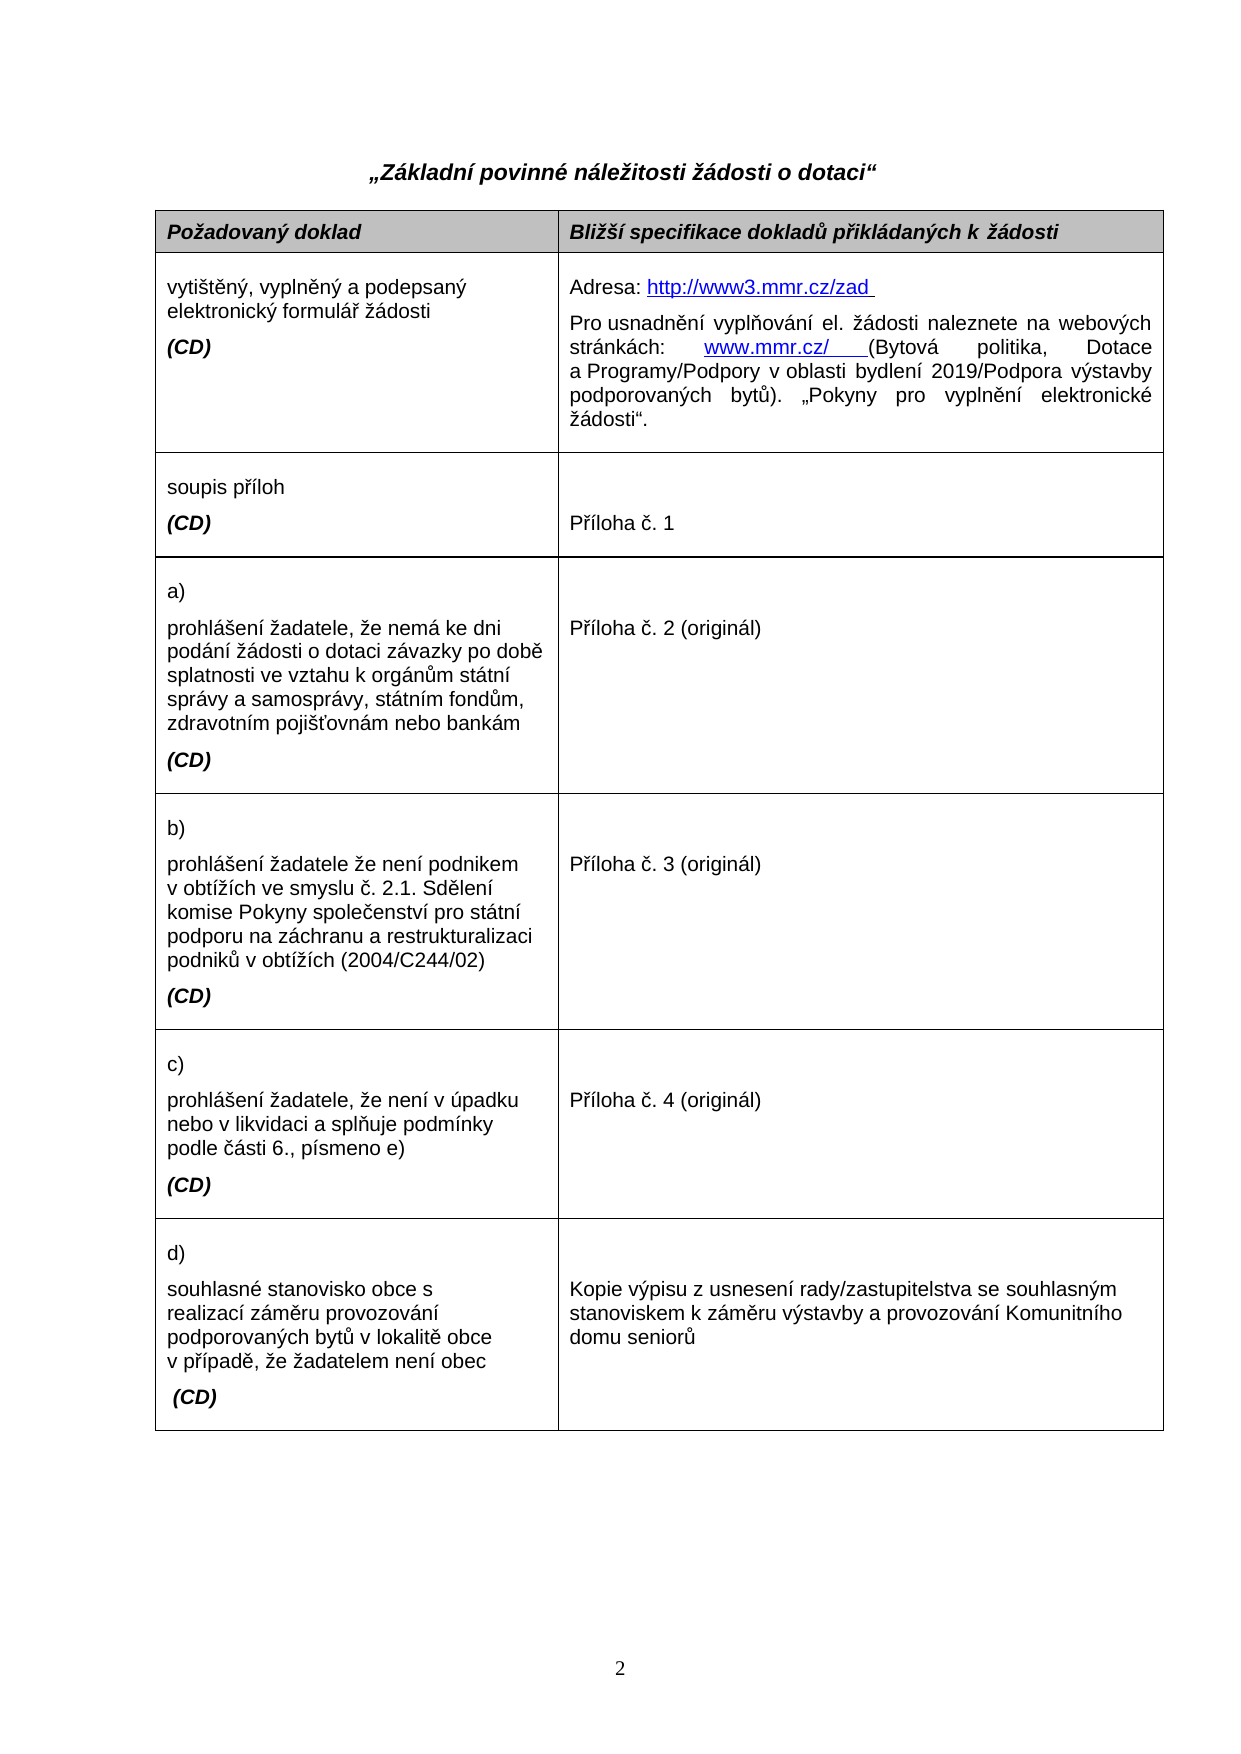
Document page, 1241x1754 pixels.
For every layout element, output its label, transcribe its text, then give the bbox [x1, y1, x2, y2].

table_header Požadovaný doklad [156, 211, 558, 252]
table_header Bližší specifikace dokladů přikládaných k žádosti [559, 211, 1163, 252]
table_cell b) prohlášení žadatele že není podnikem v obtížích ve smyslu č. 2.1. Sdělení komise Pokyny společenství pro státní podporu na záchranu a restrukturalizaci podniků v obtížích (2004/C244/02) (CD) [156, 794, 558, 1029]
table_cell Příloha č. 4 (originál) [559, 1030, 1163, 1218]
table_cell soupis příloh (CD) [156, 453, 558, 556]
table_cell Kopie výpisu z usnesení rady/zastupitelstva se souhlasným stanoviskem k záměru výstavby a provozování Komunitního domu seniorů [559, 1219, 1163, 1430]
table_cell Adresa: http://www3.mmr.cz/zad Pro usnadnění vyplňování el. žádosti naleznete na webových stránkách: www.mmr.cz/ (Bytová politika, Dotace a Programy/Podpory v oblasti bydlení 2019/Podpora výstavby podporovaných bytů). „Pokyny pro vyplnění elektronické žádosti“. [559, 253, 1163, 452]
table_cell d) souhlasné stanovisko obce s realizací záměru provozování podporovaných bytů v lokalitě obce v případě, že žadatelem není obec (CD) [156, 1219, 558, 1430]
table_cell Příloha č. 3 (originál) [559, 794, 1163, 1029]
table_cell vytištěný, vyplněný a podepsaný elektronický formulář žádosti (CD) [156, 253, 558, 452]
table_cell Příloha č. 2 (originál) [559, 558, 1163, 793]
table_cell Příloha č. 1 [559, 453, 1163, 556]
table_cell a) prohlášení žadatele, že nemá ke dni podání žádosti o dotaci závazky po době splatnosti ve vztahu k orgánům státní správy a samosprávy, státním fondům, zdravotním pojišťovnám nebo bankám (CD) [156, 558, 558, 793]
table_cell c) prohlášení žadatele, že není v úpadku nebo v likvidaci a splňuje podmínky podle části 6., písmeno e) (CD) [156, 1030, 558, 1218]
text „Základní povinné náležitosti žádosti o dotaci“ [295, 159, 1092, 186]
